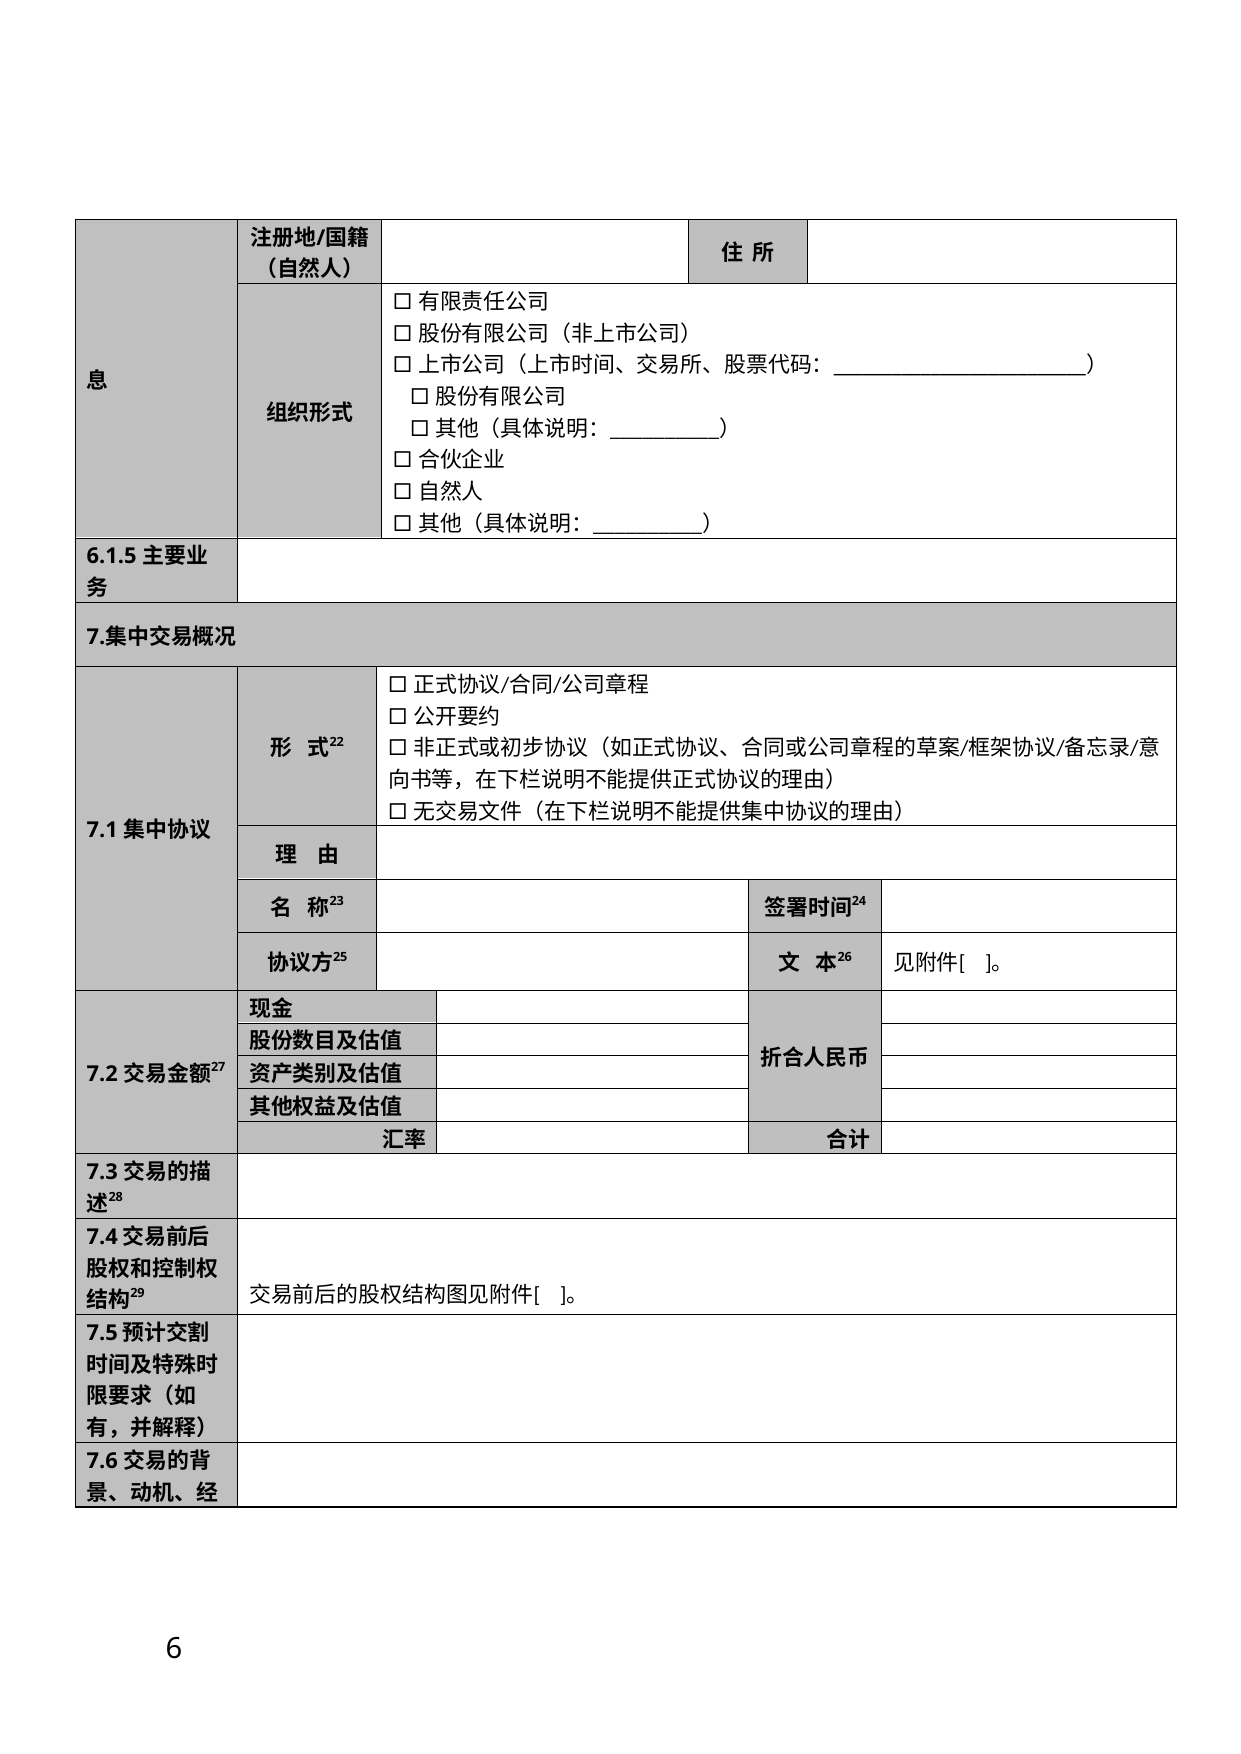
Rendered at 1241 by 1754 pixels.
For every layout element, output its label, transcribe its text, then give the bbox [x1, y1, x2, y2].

table_cell 7.3 交易的描述 [76, 1154, 237, 1218]
table_cell 折合人民币 [749, 991, 881, 1121]
table_cell 形 式 [238, 667, 376, 825]
table_cell [808, 220, 1176, 283]
table_cell 6.1.4 基本信息 [76, 220, 237, 537]
table_cell [882, 1056, 1176, 1088]
table_cell [882, 1089, 1176, 1121]
table_cell [377, 880, 748, 932]
table_cell 现金 [238, 991, 436, 1022]
table_cell [882, 1122, 1176, 1153]
table_cell 交易前后的股权结构图见附件[ ]。 [238, 1219, 1176, 1314]
table_cell 理 由 [238, 826, 376, 878]
table_cell [238, 539, 1176, 602]
table_cell 合计 [749, 1122, 881, 1153]
table_cell [377, 826, 1176, 878]
table_cell 文 本 [749, 933, 881, 990]
table_cell [882, 991, 1176, 1022]
table_cell 名 称 [238, 880, 376, 932]
table_cell [238, 1315, 1176, 1442]
table_cell 组织形式 [238, 284, 381, 537]
table_cell 7.集中交易概况 [76, 603, 1176, 666]
table_cell [382, 220, 688, 283]
table_cell 正式协议/合同/公司章程 公开要约 非正式或初步协议（如正式协议、合同或公司章程的草案/框架协议/备忘录/意向书等，在下栏说明不能提供正式协议的理由） 无交易文件（在下栏说明不能提供集中协议的理由） [377, 667, 1176, 825]
table_cell 7.1 集中协议 [76, 667, 237, 990]
table_cell 资产类别及估值 [238, 1056, 436, 1088]
table_cell [882, 880, 1176, 932]
table_cell 7.2 交易金额 [76, 991, 237, 1153]
table_cell 7.4交易前后股权和控制权结构 [76, 1219, 237, 1314]
table_cell 注册地/国籍（自然人） [238, 220, 381, 283]
table_cell 7.6 交易的背景、动机、经济合理性 [76, 1443, 237, 1506]
table_cell [437, 1122, 748, 1153]
table_cell [377, 933, 748, 990]
table_cell [238, 1154, 1176, 1218]
table_cell 股份数目及估值 [238, 1024, 436, 1055]
table_cell 6.1.5 主要业务 [76, 539, 237, 602]
table_cell [437, 1089, 748, 1121]
table_cell 协议方 [238, 933, 376, 990]
table_cell [238, 1443, 1176, 1506]
table_cell 7.5预计交割时间及特殊时限要求（如有，并解释） [76, 1315, 237, 1442]
table_cell [882, 1024, 1176, 1055]
table_cell 见附件[ ]。 [882, 933, 1176, 990]
table_cell [437, 991, 748, 1022]
table_cell 有限责任公司 股份有限公司（非上市公司） 上市公司（上市时间、交易所、股票代码：__________________________） 股份有限公司 其他（具体说明：__________） 合伙企业 自然人 其他（具体说明：__________） [382, 284, 1176, 537]
table_cell 汇率 [238, 1122, 436, 1153]
table_cell [437, 1056, 748, 1088]
table_cell 其他权益及估值 [238, 1089, 436, 1121]
table_cell 签署时间 [749, 880, 881, 932]
table_cell [437, 1024, 748, 1055]
table_cell 住 所 [689, 220, 807, 283]
